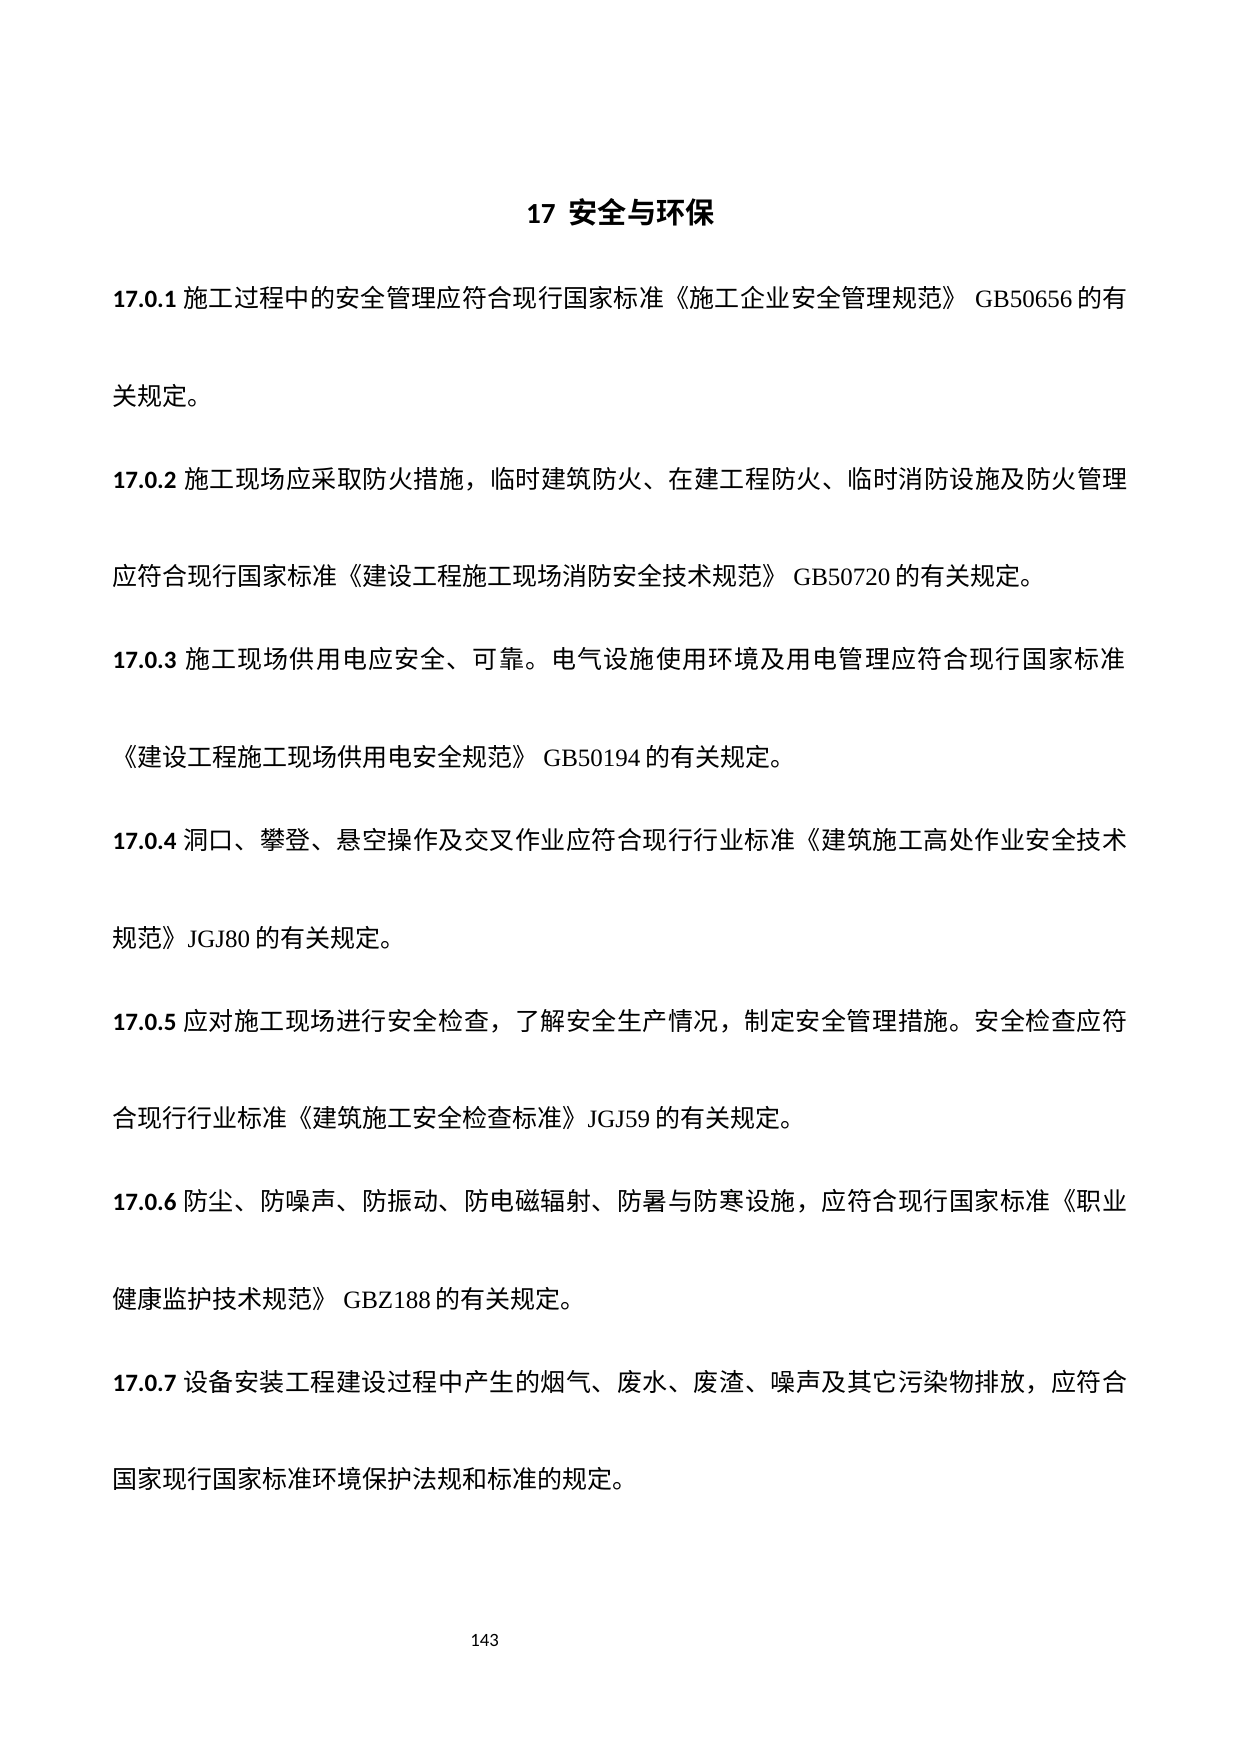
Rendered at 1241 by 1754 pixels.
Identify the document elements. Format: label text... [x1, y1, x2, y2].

text 17.0.3 施工现场供用电应安全、可靠。电气设施使用环境及用电管理应符合现行国家标准《建设工程施工现场供用电安全规范》 GB50194的有关规定。 [112, 626, 1128, 788]
text 17.0.1 施工过程中的安全管理应符合现行国家标准《施工企业安全管理规范》 GB50656的有关规定。 [112, 264, 1128, 427]
text 17.0.6 防尘、防噪声、防振动、防电磁辐射、防暑与防寒设施，应符合现行国家标准《职业健康监护技术规范》 GBZ188的有关规定。 [112, 1167, 1128, 1330]
text 17.0.5 应对施工现场进行安全检查，了解安全生产情况，制定安全管理措施。安全检查应符合现行行业标准《建筑施工安全检查标准》JGJ59的有关规定。 [112, 987, 1128, 1149]
text 17.0.7 设备安装工程建设过程中产生的烟气、废水、废渣、噪声及其它污染物排放，应符合国家现行国家标准环境保护法规和标准的规定。 [112, 1348, 1128, 1511]
text 17.0.4 洞口、攀登、悬空操作及交叉作业应符合现行行业标准《建筑施工高处作业安全技术规范》JGJ80的有关规定。 [112, 806, 1128, 969]
text 17.0.2 施工现场应采取防火措施，临时建筑防火、在建工程防火、临时消防设施及防火管理应符合现行国家标准《建设工程施工现场消防安全技术规范》 GB50720的有关规定。 [112, 445, 1128, 607]
